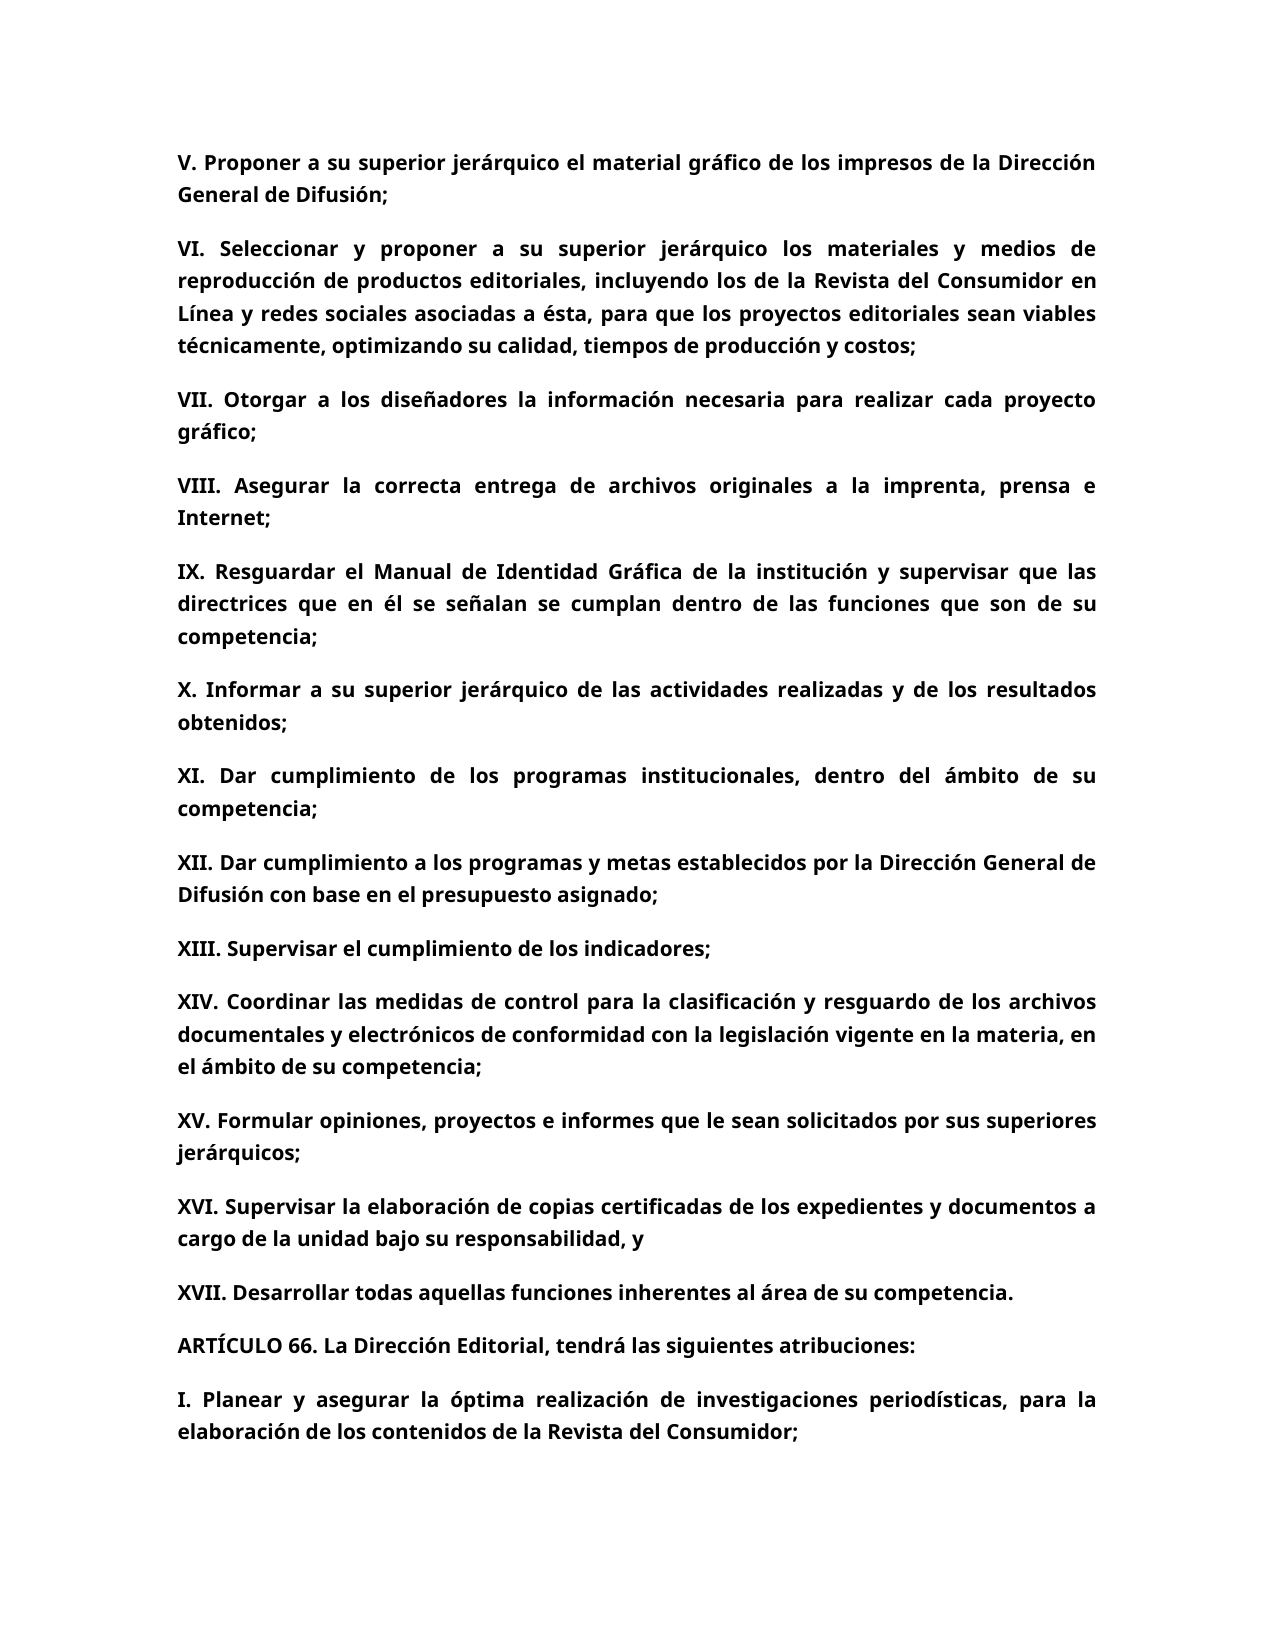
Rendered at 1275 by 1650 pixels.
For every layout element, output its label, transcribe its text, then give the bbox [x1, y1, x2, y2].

text XIII. Supervisar el cumplimiento de los indicadores; [177, 934, 1098, 962]
text XIV. Coordinar las medidas de control para la clasificación y resguardo de los archivos documentales y electrónicos de conformidad con la legislación vigente en la materia, en el ámbito de su competencia; [177, 987, 1098, 1081]
text XV. Formular opiniones, proyectos e informes que le sean solicitados por sus superiores jerárquicos; [177, 1106, 1098, 1167]
text V. Proponer a su superior jerárquico el material gráfico de los impresos de la Dirección General de Difusión; [177, 148, 1098, 209]
text XII. Dar cumplimiento a los programas y metas establecidos por la Dirección General de Difusión con base en el presupuesto asignado; [177, 848, 1098, 909]
text I. Planear y asegurar la óptima realización de investigaciones periodísticas, para la elaboración de los contenidos de la Revista del Consumidor; [177, 1385, 1098, 1446]
text XI. Dar cumplimiento de los programas institucionales, dentro del ámbito de su competencia; [177, 762, 1098, 823]
text ARTÍCULO 66. La Dirección Editorial, tendrá las siguientes atribuciones: [177, 1331, 1098, 1360]
text XVII. Desarrollar todas aquellas funciones inherentes al área de su competencia. [177, 1278, 1098, 1306]
text VI. Seleccionar y proponer a su superior jerárquico los materiales y medios de reproducción de productos editoriales, incluyendo los de la Revista del Consumidor en Línea y redes sociales asociadas a ésta, para que los proyectos editoriales sean viables técnicamente, optimizando su calidad, tiempos de producción y costos; [177, 234, 1098, 360]
text IX. Resguardar el Manual de Identidad Gráfica de la institución y supervisar que las directrices que en él se señalan se cumplan dentro de las funciones que son de su competencia; [177, 557, 1098, 651]
text VII. Otorgar a los diseñadores la información necesaria para realizar cada proyecto gráfico; [177, 385, 1098, 446]
text X. Informar a su superior jerárquico de las actividades realizadas y de los resultados obtenidos; [177, 676, 1098, 737]
text VIII. Asegurar la correcta entrega de archivos originales a la imprenta, prensa e Internet; [177, 471, 1098, 532]
text XVI. Supervisar la elaboración de copias certificadas de los expedientes y documentos a cargo de la unidad bajo su responsabilidad, y [177, 1192, 1098, 1253]
